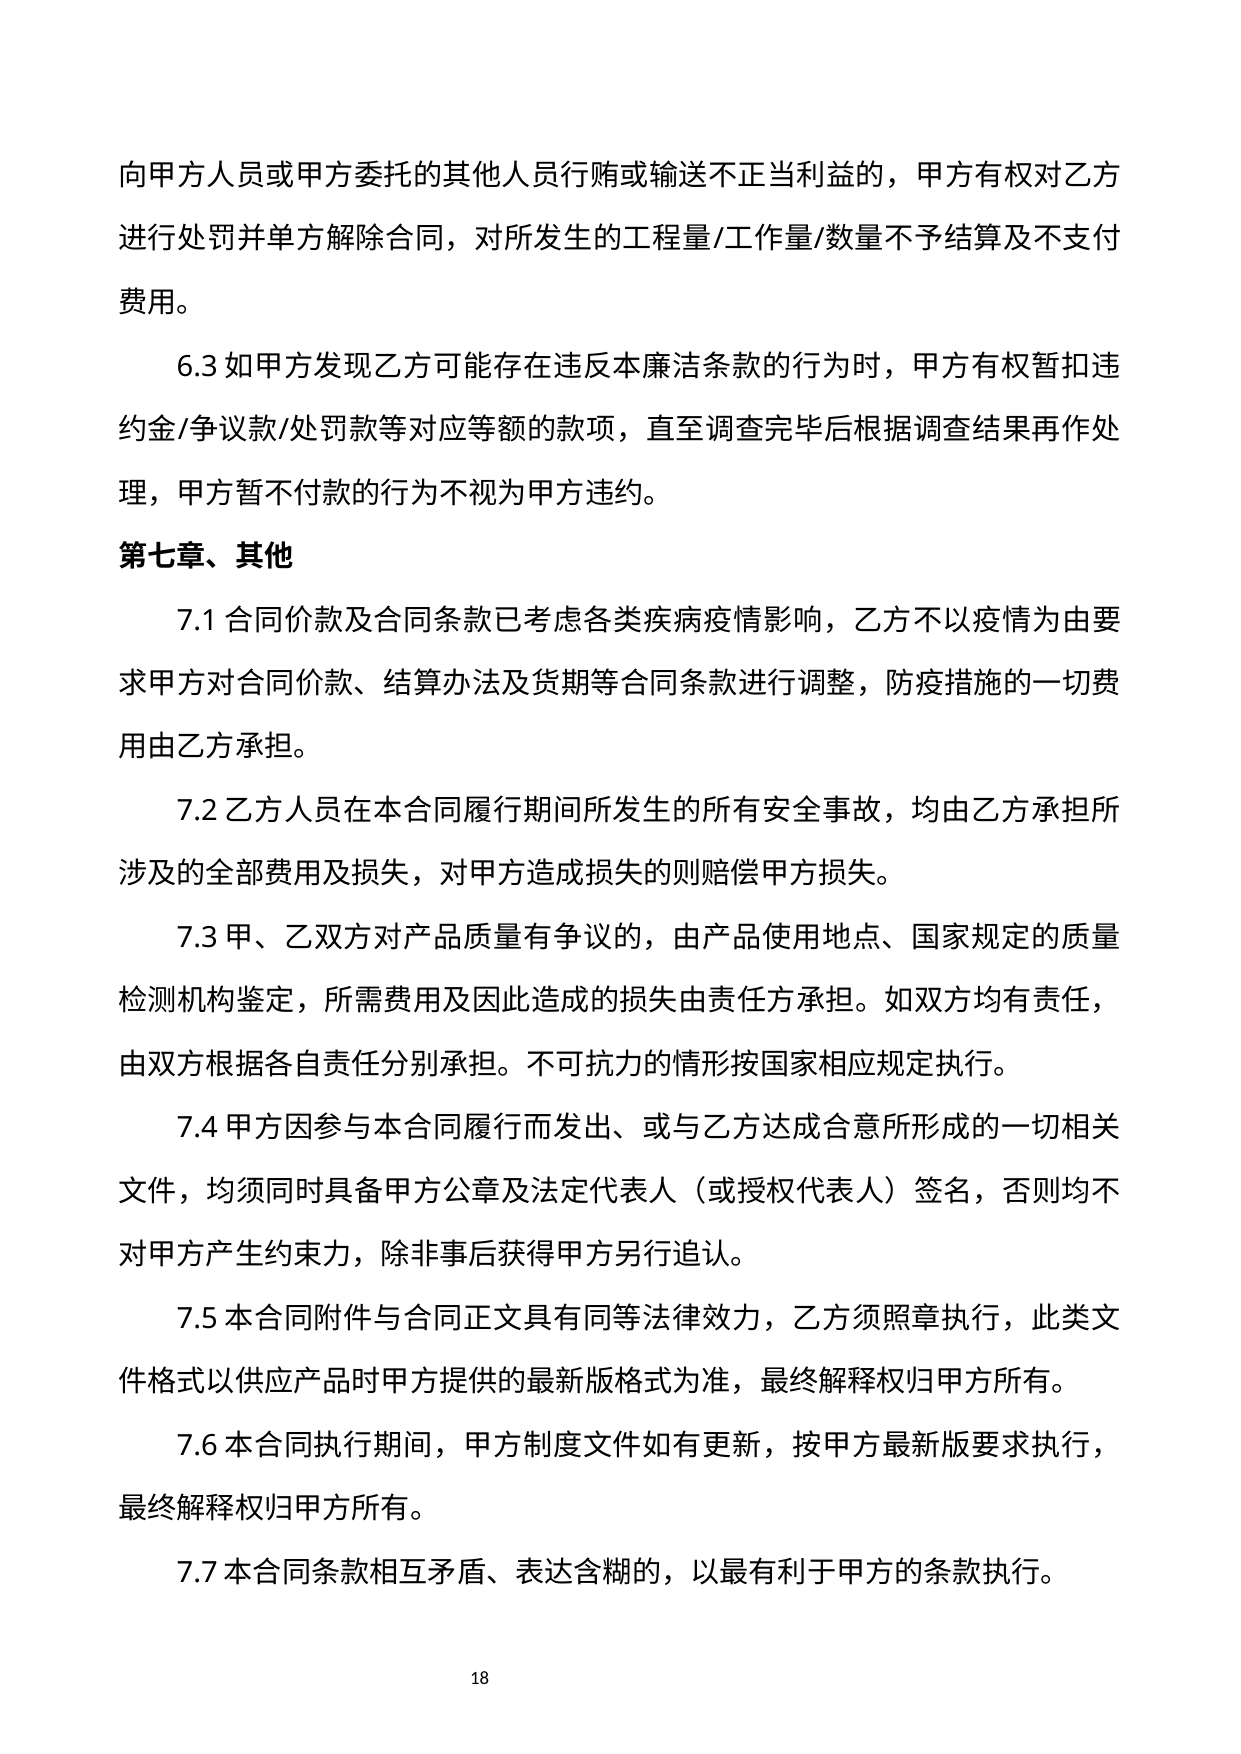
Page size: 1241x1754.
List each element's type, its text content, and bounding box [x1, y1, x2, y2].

list 7.7本合同条款相互矛盾、表达含糊的，以最有利于甲方的条款执行。 [118, 1548, 1122, 1591]
list 7.3甲、乙双方对产品质量有争议的，由产品使用地点、国家规定的质量检测机构鉴定，所需费用及因此造成的损失由责任方承担。如双方均有责任，由双方根据各自责任分别承担。不可抗力的情形按国家相应规定执行。 [118, 913, 1122, 1083]
list 7.4甲方因参与本合同履行而发出、或与乙方达成合意所形成的一切相关文件，均须同时具备甲方公章及法定代表人（或授权代表人）签名，否则均不对甲方产生约束力，除非事后获得甲方另行追认。 [118, 1104, 1122, 1273]
list 6.3如甲方发现乙方可能存在违反本廉洁条款的行为时，甲方有权暂扣违约金/争议款/处罚款等对应等额的款项，直至调查完毕后根据调查结果再作处理，甲方暂不付款的行为不视为甲方违约。 [118, 342, 1122, 511]
list 第七章、其他 [118, 533, 1122, 575]
list 7.5本合同附件与合同正文具有同等法律效力，乙方须照章执行，此类文件格式以供应产品时甲方提供的最新版格式为准，最终解释权归甲方所有。 [118, 1294, 1122, 1400]
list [118, 152, 1122, 321]
list 7.6本合同执行期间，甲方制度文件如有更新，按甲方最新版要求执行，最终解释权归甲方所有。 [118, 1421, 1122, 1527]
list 7.2乙方人员在本合同履行期间所发生的所有安全事故，均由乙方承担所涉及的全部费用及损失，对甲方造成损失的则赔偿甲方损失。 [118, 786, 1122, 892]
list 7.1合同价款及合同条款已考虑各类疾病疫情影响，乙方不以疫情为由要求甲方对合同价款、结算办法及货期等合同条款进行调整，防疫措施的一切费用由乙方承担。 [118, 596, 1122, 765]
